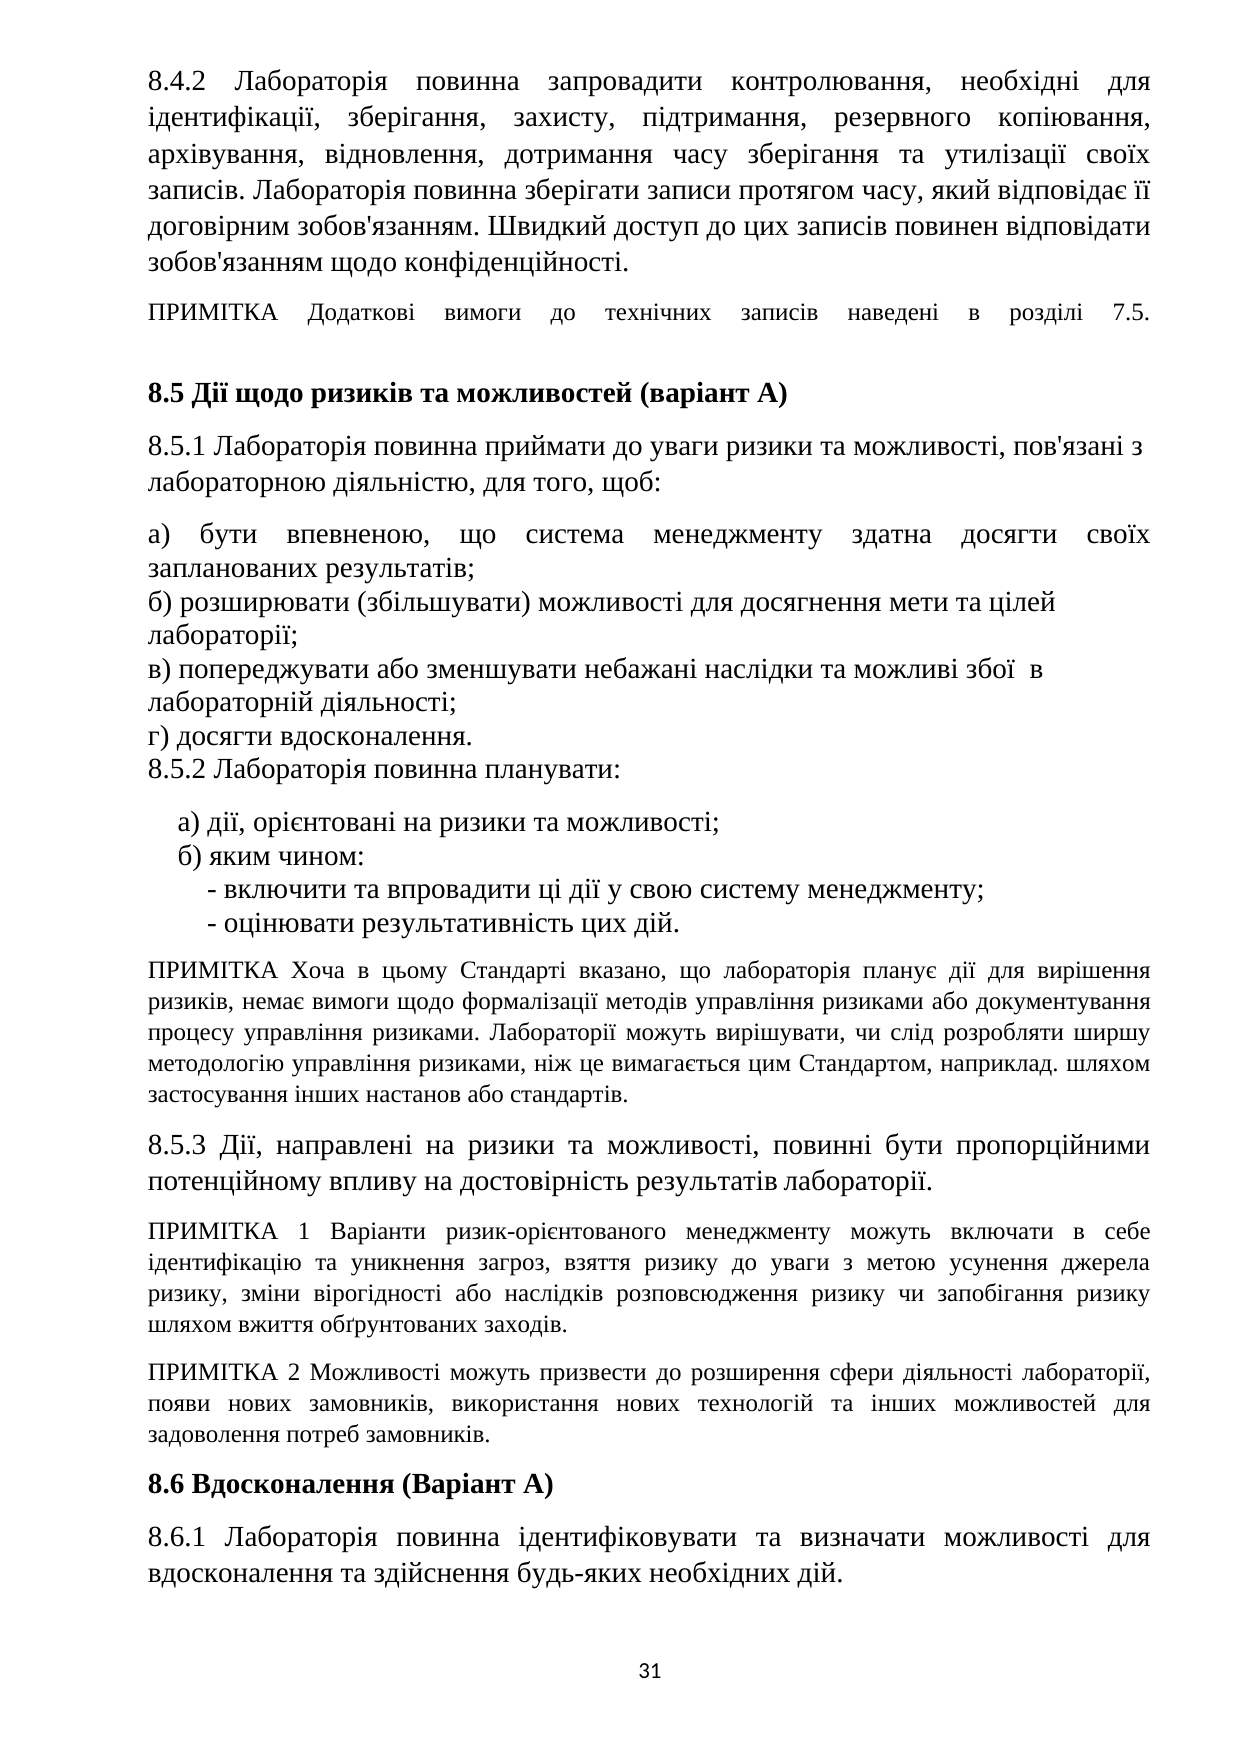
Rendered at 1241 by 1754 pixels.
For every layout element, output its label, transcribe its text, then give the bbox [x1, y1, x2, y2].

text 8.6 Вдосконалення (Варіант А) [148, 1466, 1152, 1500]
text 8.5.2 Лабораторія повинна планувати: [148, 751, 1152, 785]
text 8.5 Дії щодо ризиків та можливостей (варіант А) [148, 375, 1152, 408]
text ПРИМІТКА Додаткові вимоги до технічних записів наведені в розділі 7.5. [148, 297, 1152, 356]
text 8.5.1 Лабораторія повинна приймати до уваги ризики та можливості, пов'язані з лабораторною діяльністю, для того, щоб: [148, 428, 1152, 497]
text б) яким чином: - включити та впровадити ці дії у свою систему менеджменту; - оцінювати результативність цих дій. [177, 838, 1152, 938]
text в) попереджувати або зменшувати небажані наслідки та можливі збої в лабораторній діяльності; [148, 651, 1152, 718]
text а) бути впевненою, що система менеджменту здатна досягти своїх запланованих результатів; [148, 517, 1152, 584]
text 8.6.1 Лабораторія повинна ідентифіковувати та визначати можливості для вдосконалення та здійснення будь-яких необхідних дій. [148, 1519, 1152, 1589]
text 8.4.2 Лабораторія повинна запровадити контролювання, необхідні для ідентифікації, зберігання, захисту, підтримання, резервного копіювання, архівування, відновлення, дотримання часу зберігання та утилізації своїх записів. Лабораторія повинна зберігати записи протягом часу, який відповідає її договірним зобов'язанням. Швидкий доступ до цих записів повинен відповідати зобов'язанням щодо конфіденційності. [148, 63, 1152, 278]
text а) дії, орієнтовані на ризики та можливості; [177, 804, 1152, 838]
text 8.5.3 Дії, направлені на ризики та можливості, повинні бути пропорційними потенційному впливу на достовірність результатів лабораторії. [148, 1127, 1152, 1197]
text б) розширювати (збільшувати) можливості для досягнення мети та цілей лабораторії; [148, 584, 1152, 651]
text ПРИМІТКА Хоча в цьому Стандарті вказано, що лабораторія планує дії для вирішення ризиків, немає вимоги щодо формалізації методів управління ризиками або документування процесу управління ризиками. Лабораторії можуть вирішувати, чи слід розробляти ширшу методологію управління ризиками, ніж це вимагається цим Стандартом, наприклад. шляхом застосування інших настанов або стандартів. [148, 955, 1152, 1108]
text ПРИМІТКА 1 Варіанти ризик-орієнтованого менеджменту можуть включати в себе ідентифікацію та уникнення загроз, взяття ризику до уваги з метою усунення джерела ризику, зміни вірогідності або наслідків розповсюдження ризику чи запобігання ризику шляхом вжиття обґрунтованих заходів. [148, 1216, 1152, 1338]
text г) досягти вдосконалення. [148, 718, 1152, 751]
text ПРИМІТКА 2 Можливості можуть призвести до розширення сфери діяльності лабораторії, появи нових замовників, використання нових технологій та інших можливостей для задоволення потреб замовників. [148, 1357, 1152, 1447]
